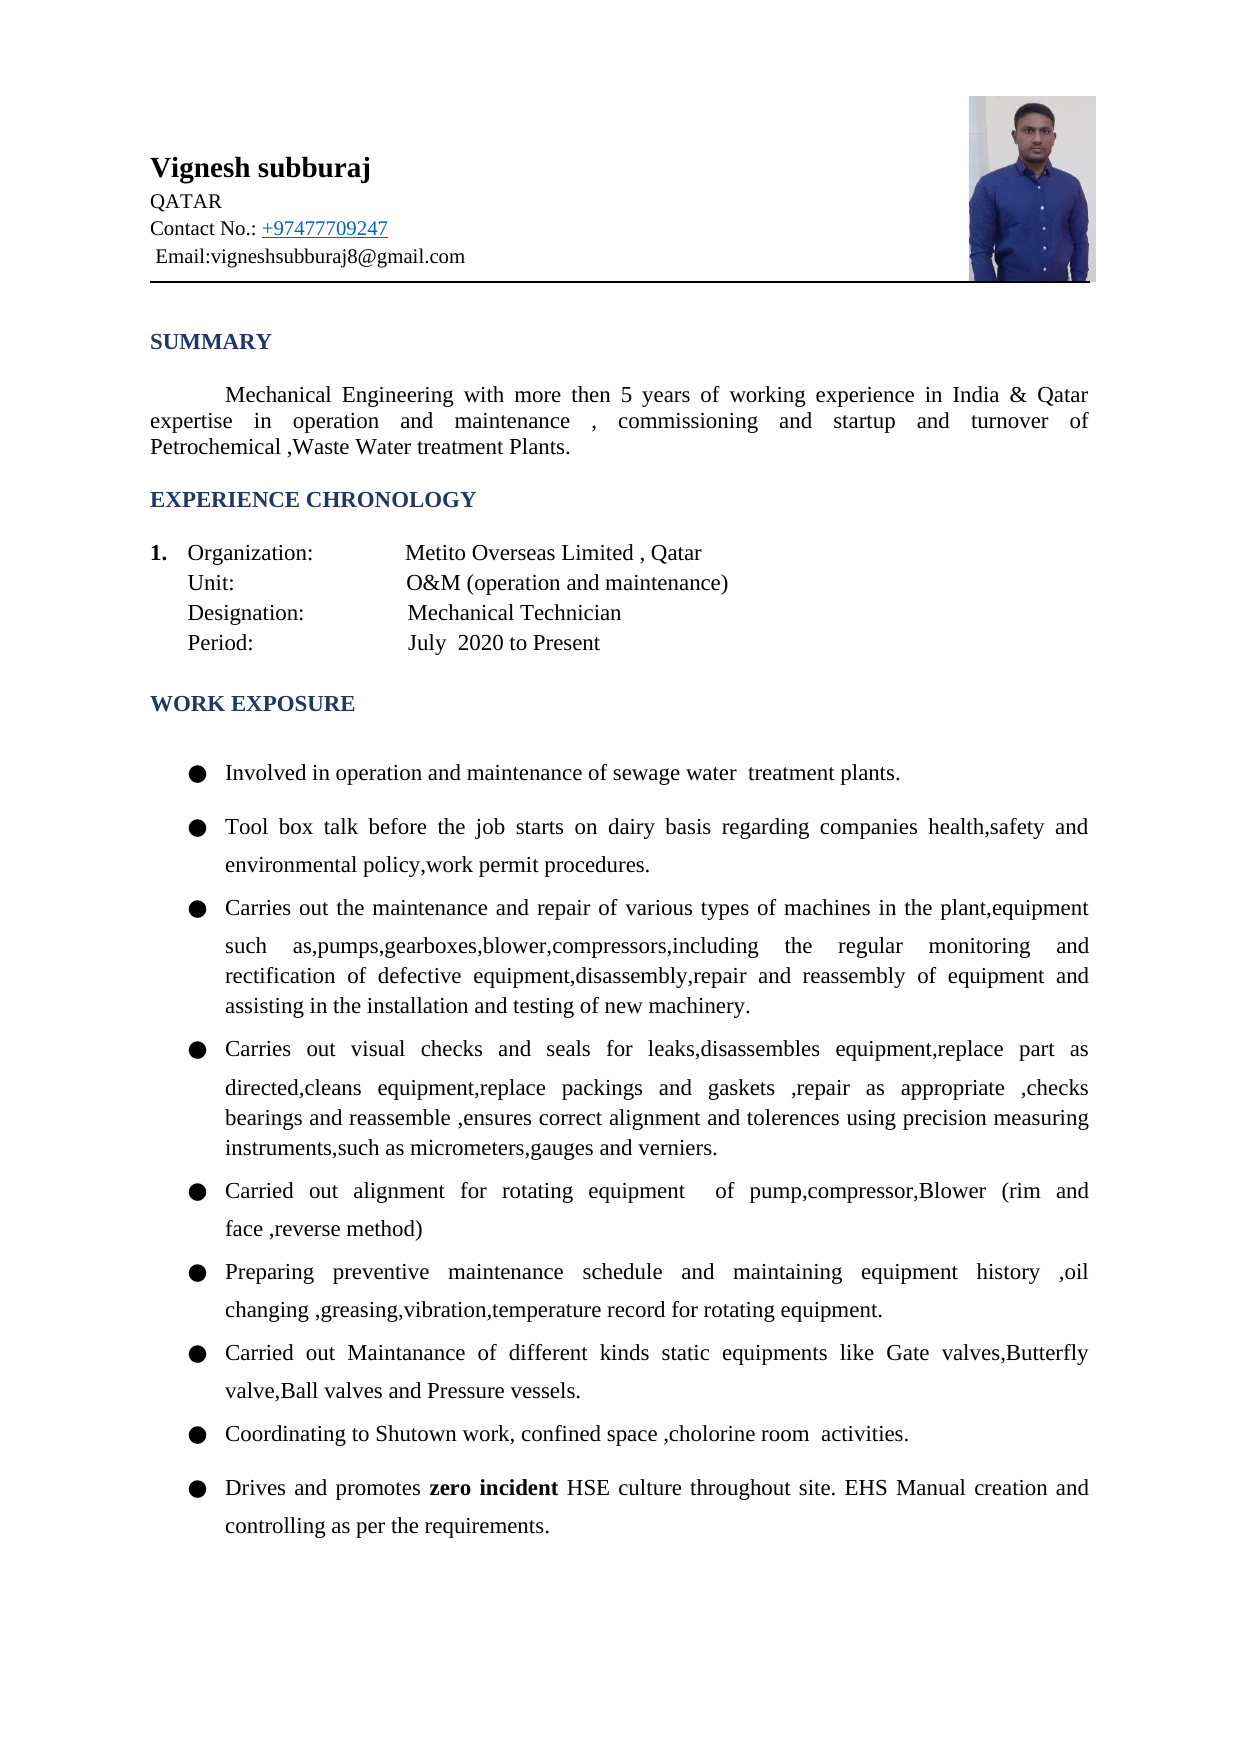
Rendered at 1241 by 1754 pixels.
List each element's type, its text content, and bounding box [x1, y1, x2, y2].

text SUMMARY [150, 328, 1090, 354]
list Organization: Metito Overseas Limited , Qatar [150, 539, 1090, 565]
list Drives and promotes zero incident HSE culture throughout site. EHS Manual creation and controlling as per the requirements. [187, 1461, 1090, 1538]
list Carried out Maintanance of different kinds static equipments like Gate valves,Butterfly valve,Ball valves and Pressure vessels. [187, 1326, 1090, 1403]
text Contact No.: +97477709247 [150, 216, 1090, 240]
list Coordinating to Shutown work, confined space ,cholorine room activities. [187, 1407, 1090, 1454]
picture [968, 96, 1096, 282]
text Email:vigneshsubburaj8@gmail.com [150, 244, 1090, 268]
text Vignesh subburaj [150, 150, 1090, 183]
list Involved in operation and maintenance of sewage water treatment plants. [187, 746, 1090, 793]
text Period: July 2020 to Present [150, 629, 1090, 656]
text QATAR [150, 188, 1090, 213]
text Mechanical Engineering with more then 5 years of working experience in India & Qatar expertise in operation and maintenance , commissioning and startup and turnover of Petrochemical ,Waste Water treatment Plants. [150, 381, 1090, 460]
list Carries out visual checks and seals for leaks,disassembles equipment,replace part as directed,cleans equipment,replace packings and gaskets ,repair as appropriate ,checks bearings and reassemble ,ensures correct alignment and tolerences using precision measuring instruments,such as micrometers,gauges and verniers. [187, 1023, 1090, 1160]
list Carries out the maintenance and repair of various types of machines in the plant,equipment such as,pumps,gearboxes,blower,compressors,including the regular monitoring and rectification of defective equipment,disassembly,repair and reassembly of equipment and assisting in the installation and testing of new machinery. [187, 881, 1090, 1019]
list Preparing preventive maintenance schedule and maintaining equipment history ,oil changing ,greasing,vibration,temperature record for rotating equipment. [187, 1245, 1090, 1322]
text WORK EXPOSURE [150, 690, 1090, 716]
text Designation: Mechanical Technician [187, 599, 1090, 626]
text Unit: O&M (operation and maintenance) [150, 569, 1090, 595]
list Carried out alignment for rotating equipment of pump,compressor,Blower (rim and face ,reverse method) [187, 1164, 1090, 1241]
text EXPERIENCE CHRONOLOGY [150, 486, 1090, 512]
list Tool box talk before the job starts on dairy basis regarding companies health,safety and environmental policy,work permit procedures. [187, 800, 1090, 877]
